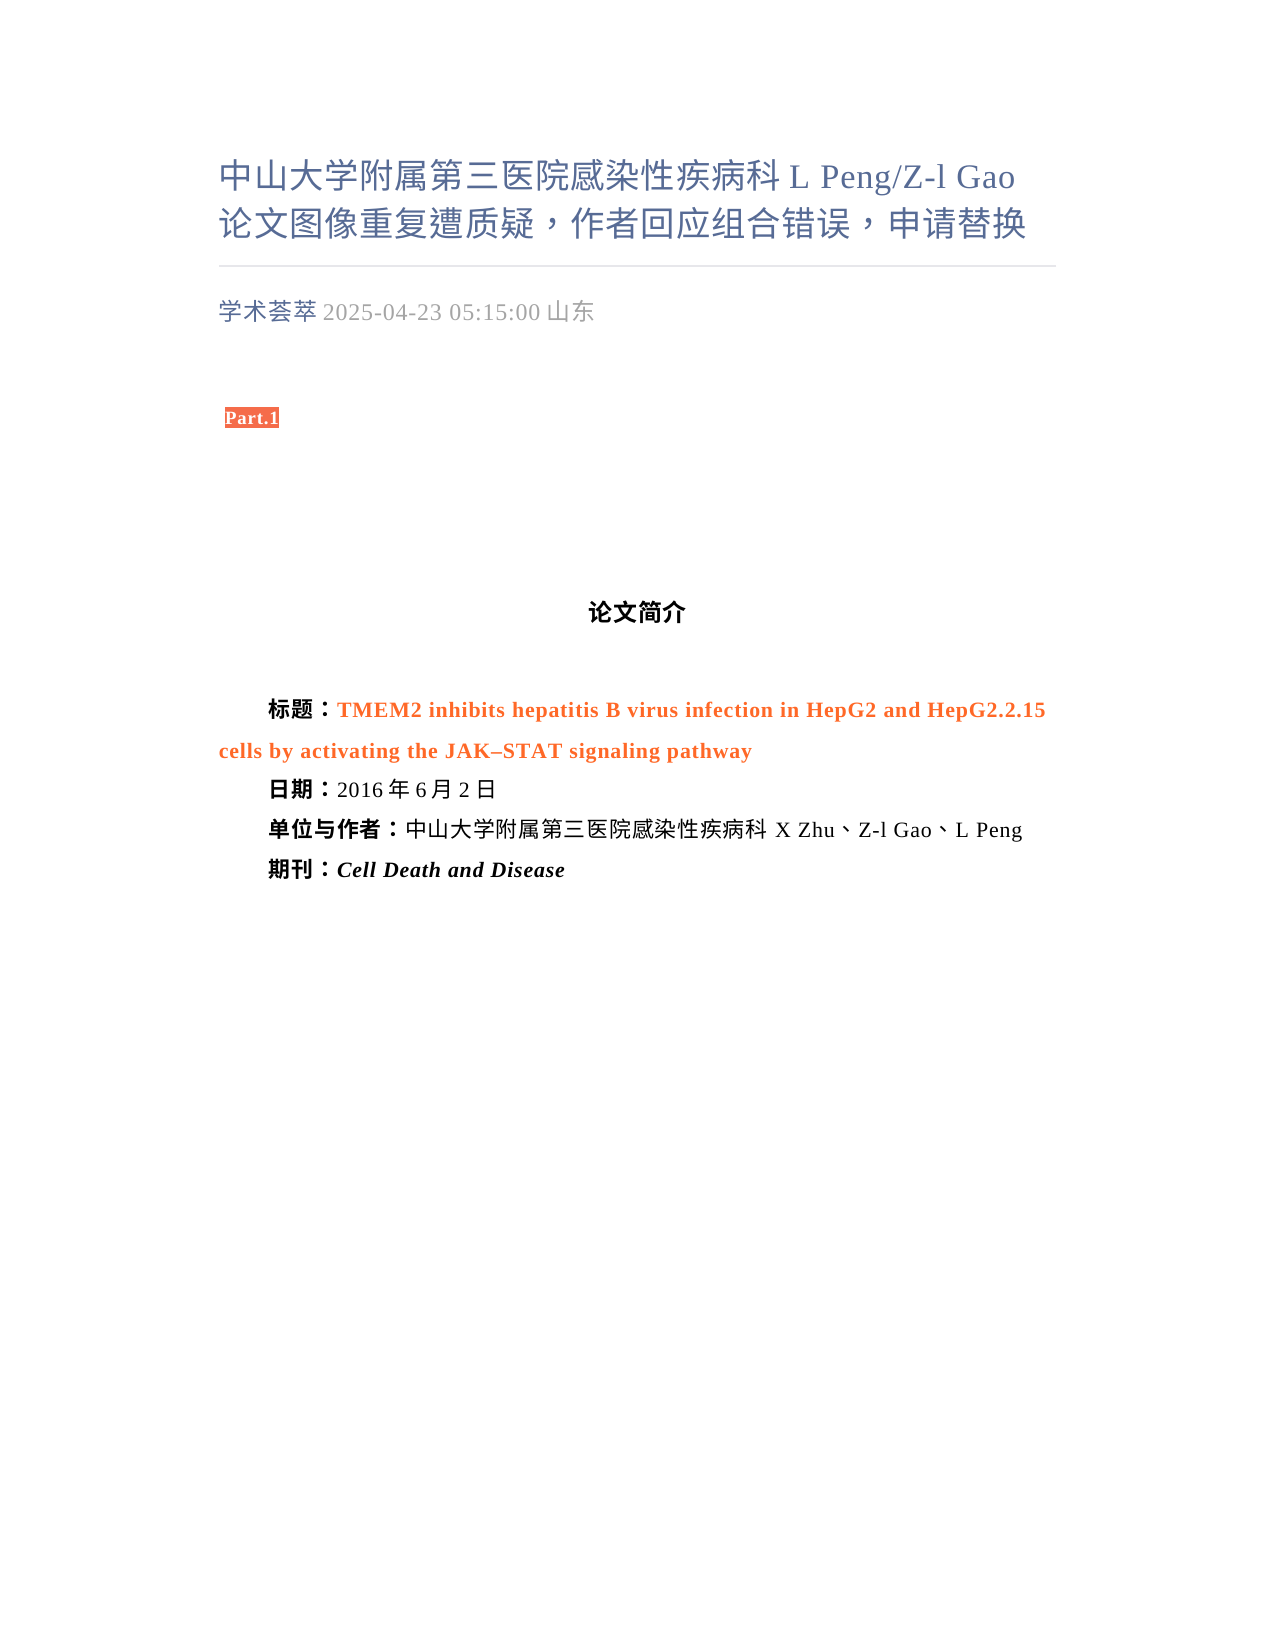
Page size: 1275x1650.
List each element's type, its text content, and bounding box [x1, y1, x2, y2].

text 标题：TMEM2 inhibits hepatitis B virus infection in HepG2 and HepG2.2.15 cells by activating the JAK–STAT signaling pathway [219, 684, 1056, 764]
text Part.1 [225, 398, 1050, 428]
text 日期：2016年6月2日 [219, 764, 1056, 804]
list 学术荟萃2025-04-23 05:15:00山东 [219, 287, 1056, 327]
text 论文简介 [219, 584, 1056, 628]
title 中山大学附属第三医院感染性疾病科L Peng/Z-l Gao论文图像重复遭质疑，作者回应组合错误，申请替换 [219, 150, 1056, 265]
text 期刊：Cell Death and Disease [219, 844, 1056, 884]
text 单位与作者：中山大学附属第三医院感染性疾病科 X Zhu、Z-l Gao、L Peng [219, 804, 1056, 844]
